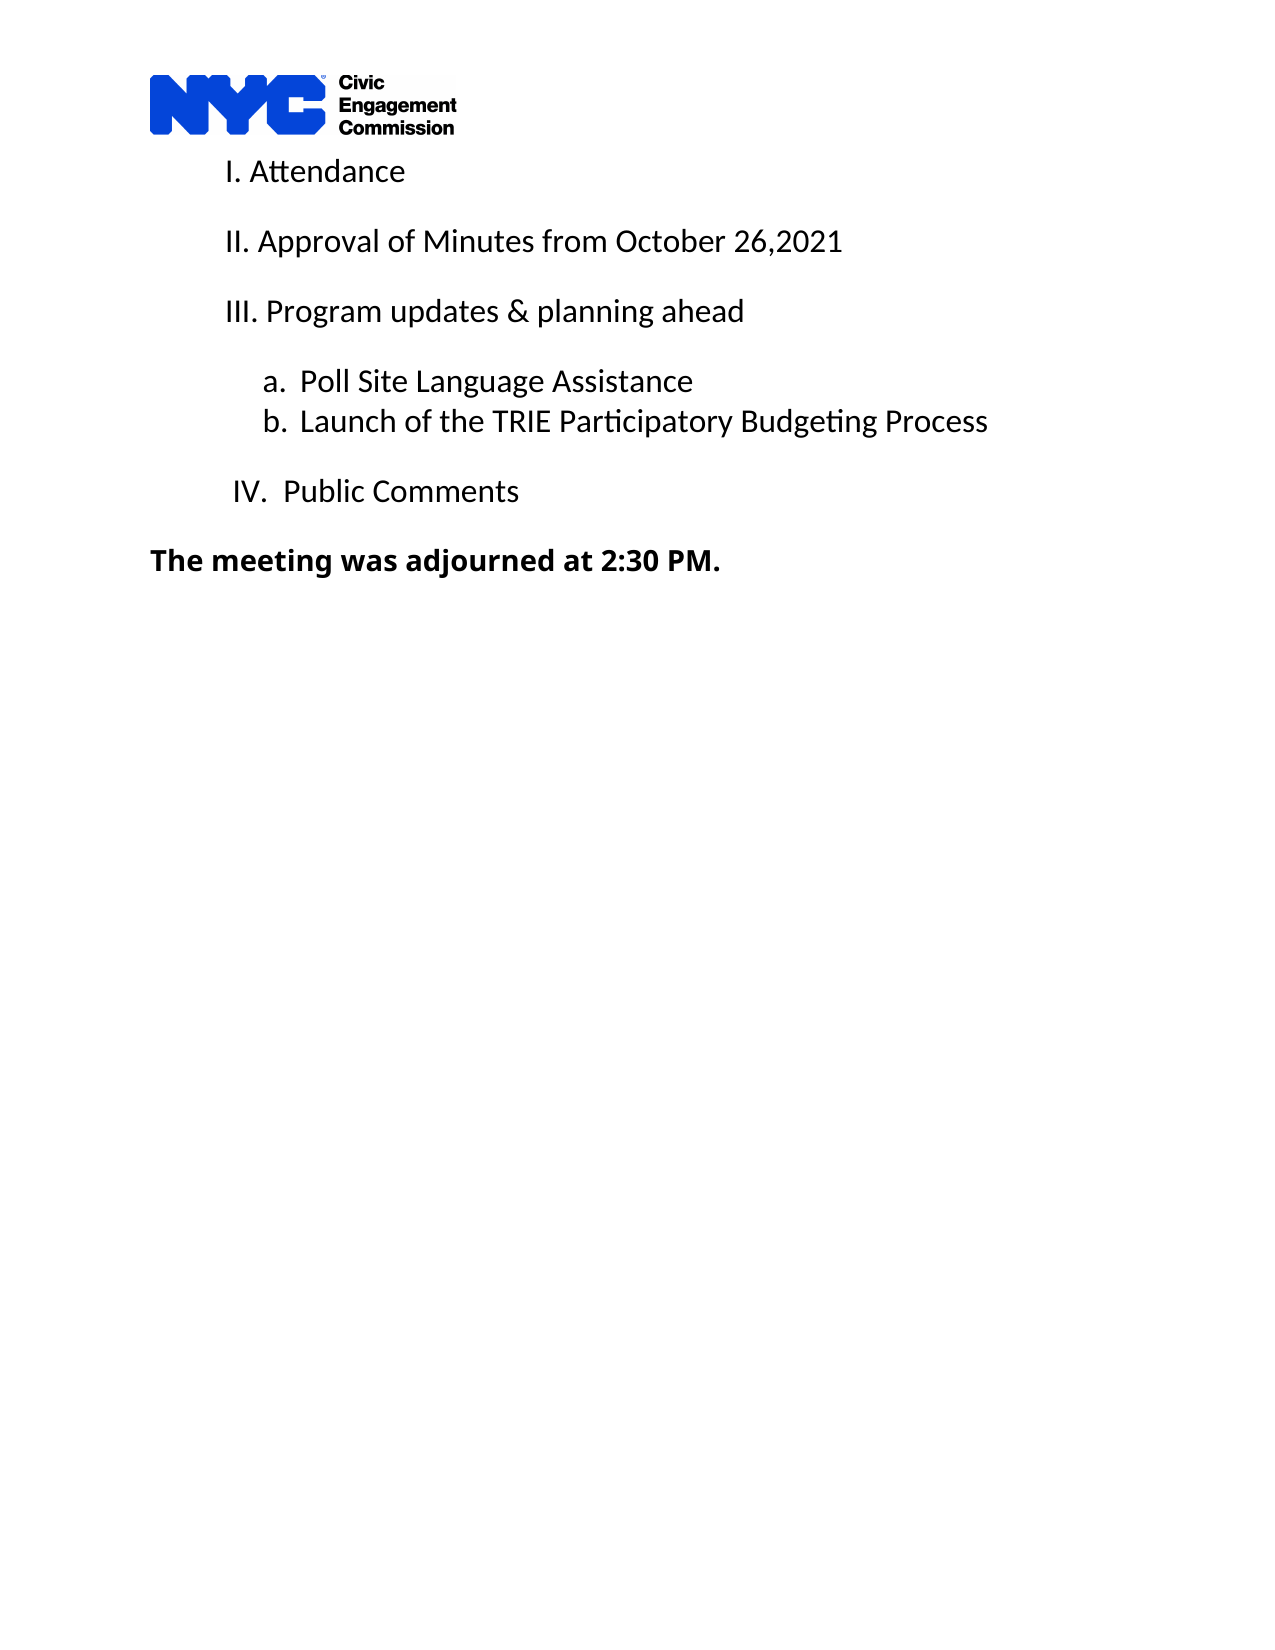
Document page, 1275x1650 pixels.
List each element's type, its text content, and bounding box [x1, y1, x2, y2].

list Poll Site Language Assistance [262, 360, 1125, 400]
text II. Approval of Minutes from October 26,2021 [150, 220, 1125, 261]
text IV. Public Comments [150, 470, 1125, 511]
text The meeting was adjourned at 2:30 PM. [150, 540, 1125, 580]
picture [150, 75, 457, 135]
text III. Program updates & planning ahead [150, 290, 1125, 331]
text I. Attendance [150, 150, 1125, 191]
list Launch of the TRIE Participatory Budgeting Process [262, 400, 1125, 441]
